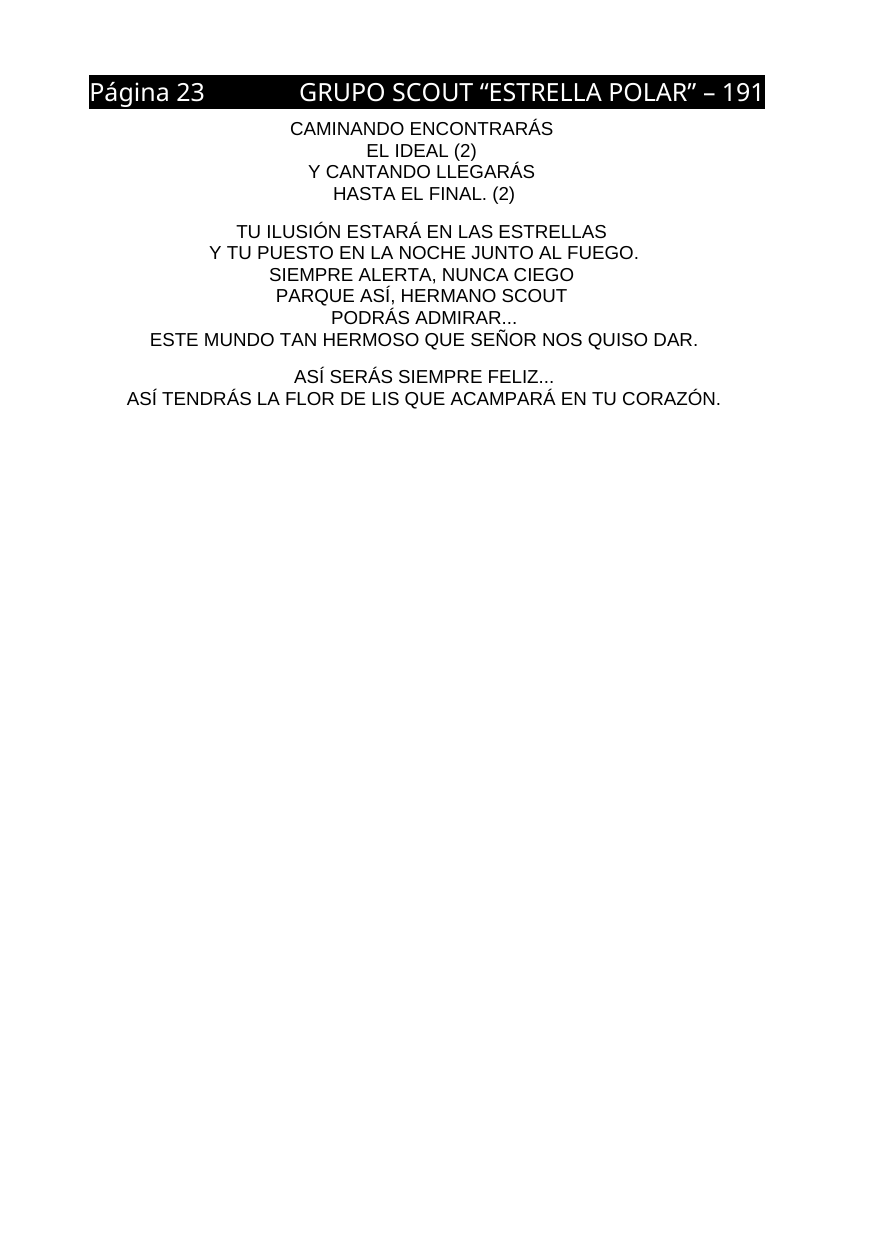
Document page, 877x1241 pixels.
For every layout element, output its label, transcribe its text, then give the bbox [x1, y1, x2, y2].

text ASÍ SERÁS SIEMPRE FELIZ... ASÍ TENDRÁS LA FLOR DE LIS QUE ACAMPARÁ EN TU CORAZÓN. [89, 366, 759, 409]
text CAMINANDO ENCONTRARÁS EL IDEAL (2) Y CANTANDO LLEGARÁS HASTA EL FINAL. (2) [89, 118, 759, 204]
text TU ILUSIÓN ESTARÁ EN LAS ESTRELLAS Y TU PUESTO EN LA NOCHE JUNTO AL FUEGO. SIEMPRE ALERTA, NUNCA CIEGO PARQUE ASÍ, HERMANO SCOUT PODRÁS ADMIRAR... ESTE MUNDO TAN HERMOSO QUE SEÑOR NOS QUISO DAR. [89, 221, 759, 350]
